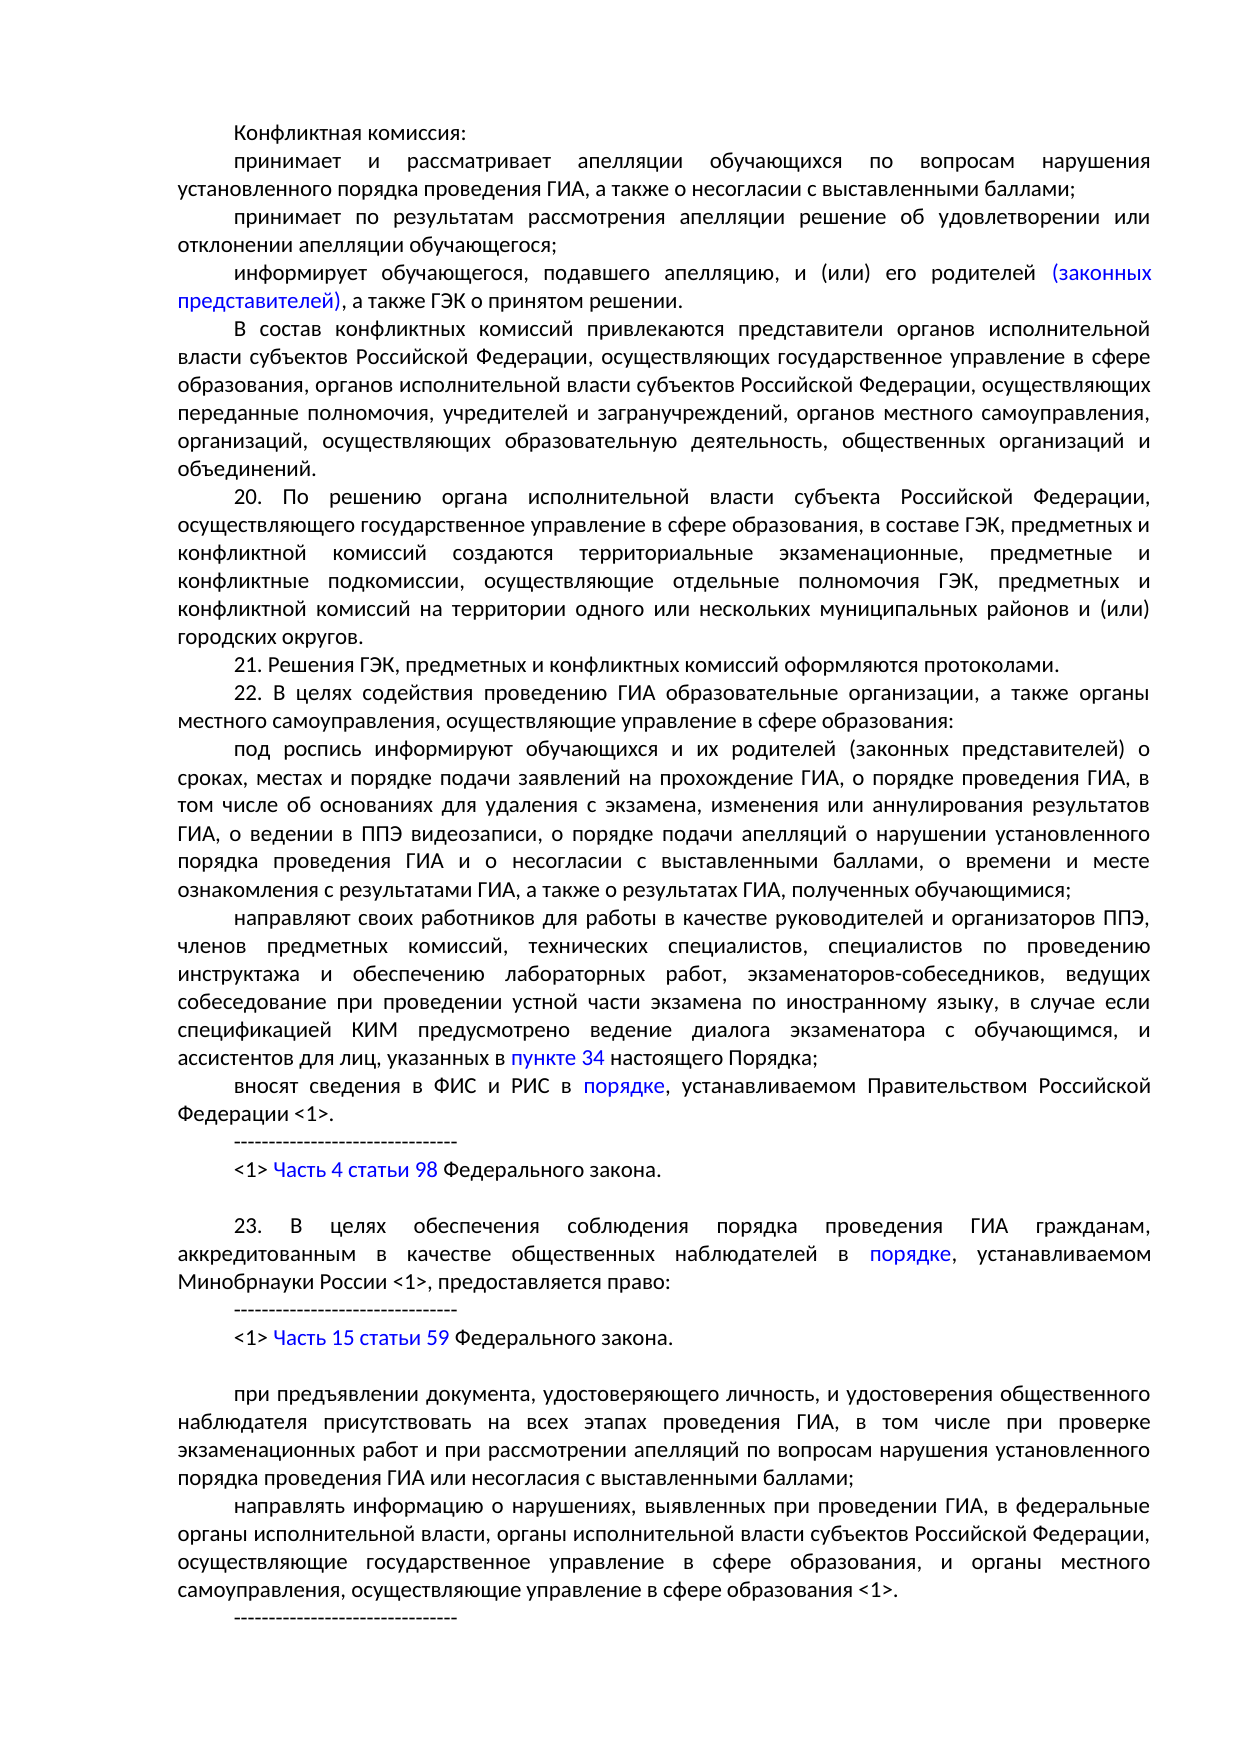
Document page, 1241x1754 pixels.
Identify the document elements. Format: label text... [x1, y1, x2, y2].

text Конфликтная комиссия: [177, 118, 1152, 146]
text 22. В целях содействия проведению ГИА образовательные организации, а также органы местного самоуправления, осуществляющие управление в сфере образования: [177, 678, 1152, 734]
text направлять информацию о нарушениях, выявленных при проведении ГИА, в федеральные органы исполнительной власти, органы исполнительной власти субъектов Российской Федерации, осуществляющие государственное управление в сфере образования, и органы местного самоуправления, осуществляющие управление в сфере образования <1>. [177, 1491, 1152, 1603]
text -------------------------------- [177, 1295, 1152, 1323]
text информирует обучающегося, подавшего апелляцию, и (или) его родителей (законных представителей), а также ГЭК о принятом решении. [177, 258, 1152, 314]
text при предъявлении документа, удостоверяющего личность, и удостоверения общественного наблюдателя присутствовать на всех этапах проведения ГИА, в том числе при проверке экзаменационных работ и при рассмотрении апелляций по вопросам нарушения установленного порядка проведения ГИА или несогласия с выставленными баллами; [177, 1379, 1152, 1491]
text 20. По решению органа исполнительной власти субъекта Российской Федерации, осуществляющего государственное управление в сфере образования, в составе ГЭК, предметных и конфликтной комиссий создаются территориальные экзаменационные, предметные и конфликтные подкомиссии, осуществляющие отдельные полномочия ГЭК, предметных и конфликтной комиссий на территории одного или нескольких муниципальных районов и (или) городских округов. [177, 482, 1152, 651]
text В состав конфликтных комиссий привлекаются представители органов исполнительной власти субъектов Российской Федерации, осуществляющих государственное управление в сфере образования, органов исполнительной власти субъектов Российской Федерации, осуществляющих переданные полномочия, учредителей и загранучреждений, органов местного самоуправления, организаций, осуществляющих образовательную деятельность, общественных организаций и объединений. [177, 314, 1152, 482]
text 23. В целях обеспечения соблюдения порядка проведения ГИА гражданам, аккредитованным в качестве общественных наблюдателей в порядке, устанавливаемом Минобрнауки России <1>, предоставляется право: [177, 1211, 1152, 1295]
text под роспись информируют обучающихся и их родителей (законных представителей) о сроках, местах и порядке подачи заявлений на прохождение ГИА, о порядке проведения ГИА, в том числе об основаниях для удаления с экзамена, изменения или аннулирования результатов ГИА, о ведении в ППЭ видеозаписи, о порядке подачи апелляций о нарушении установленного порядка проведения ГИА и о несогласии с выставленными баллами, о времени и месте ознакомления с результатами ГИА, а также о результатах ГИА, полученных обучающимися; [177, 734, 1152, 903]
text принимает по результатам рассмотрения апелляции решение об удовлетворении или отклонении апелляции обучающегося; [177, 202, 1152, 258]
text направляют своих работников для работы в качестве руководителей и организаторов ППЭ, членов предметных комиссий, технических специалистов, специалистов по проведению инструктажа и обеспечению лабораторных работ, экзаменаторов-собеседников, ведущих собеседование при проведении устной части экзамена по иностранному языку, в случае если спецификацией КИМ предусмотрено ведение диалога экзаменатора с обучающимся, и ассистентов для лиц, указанных в пункте 34 настоящего Порядка; [177, 903, 1152, 1071]
text 21. Решения ГЭК, предметных и конфликтных комиссий оформляются протоколами. [177, 651, 1152, 678]
text <1> Часть 15 статьи 59 Федерального закона. [177, 1323, 1152, 1351]
text вносят сведения в ФИС и РИС в порядке, устанавливаемом Правительством Российской Федерации <1>. [177, 1071, 1152, 1127]
text <1> Часть 4 статьи 98 Федерального закона. [177, 1155, 1152, 1183]
text -------------------------------- [177, 1603, 1152, 1631]
text принимает и рассматривает апелляции обучающихся по вопросам нарушения установленного порядка проведения ГИА, а также о несогласии с выставленными баллами; [177, 146, 1152, 202]
text -------------------------------- [177, 1127, 1152, 1155]
